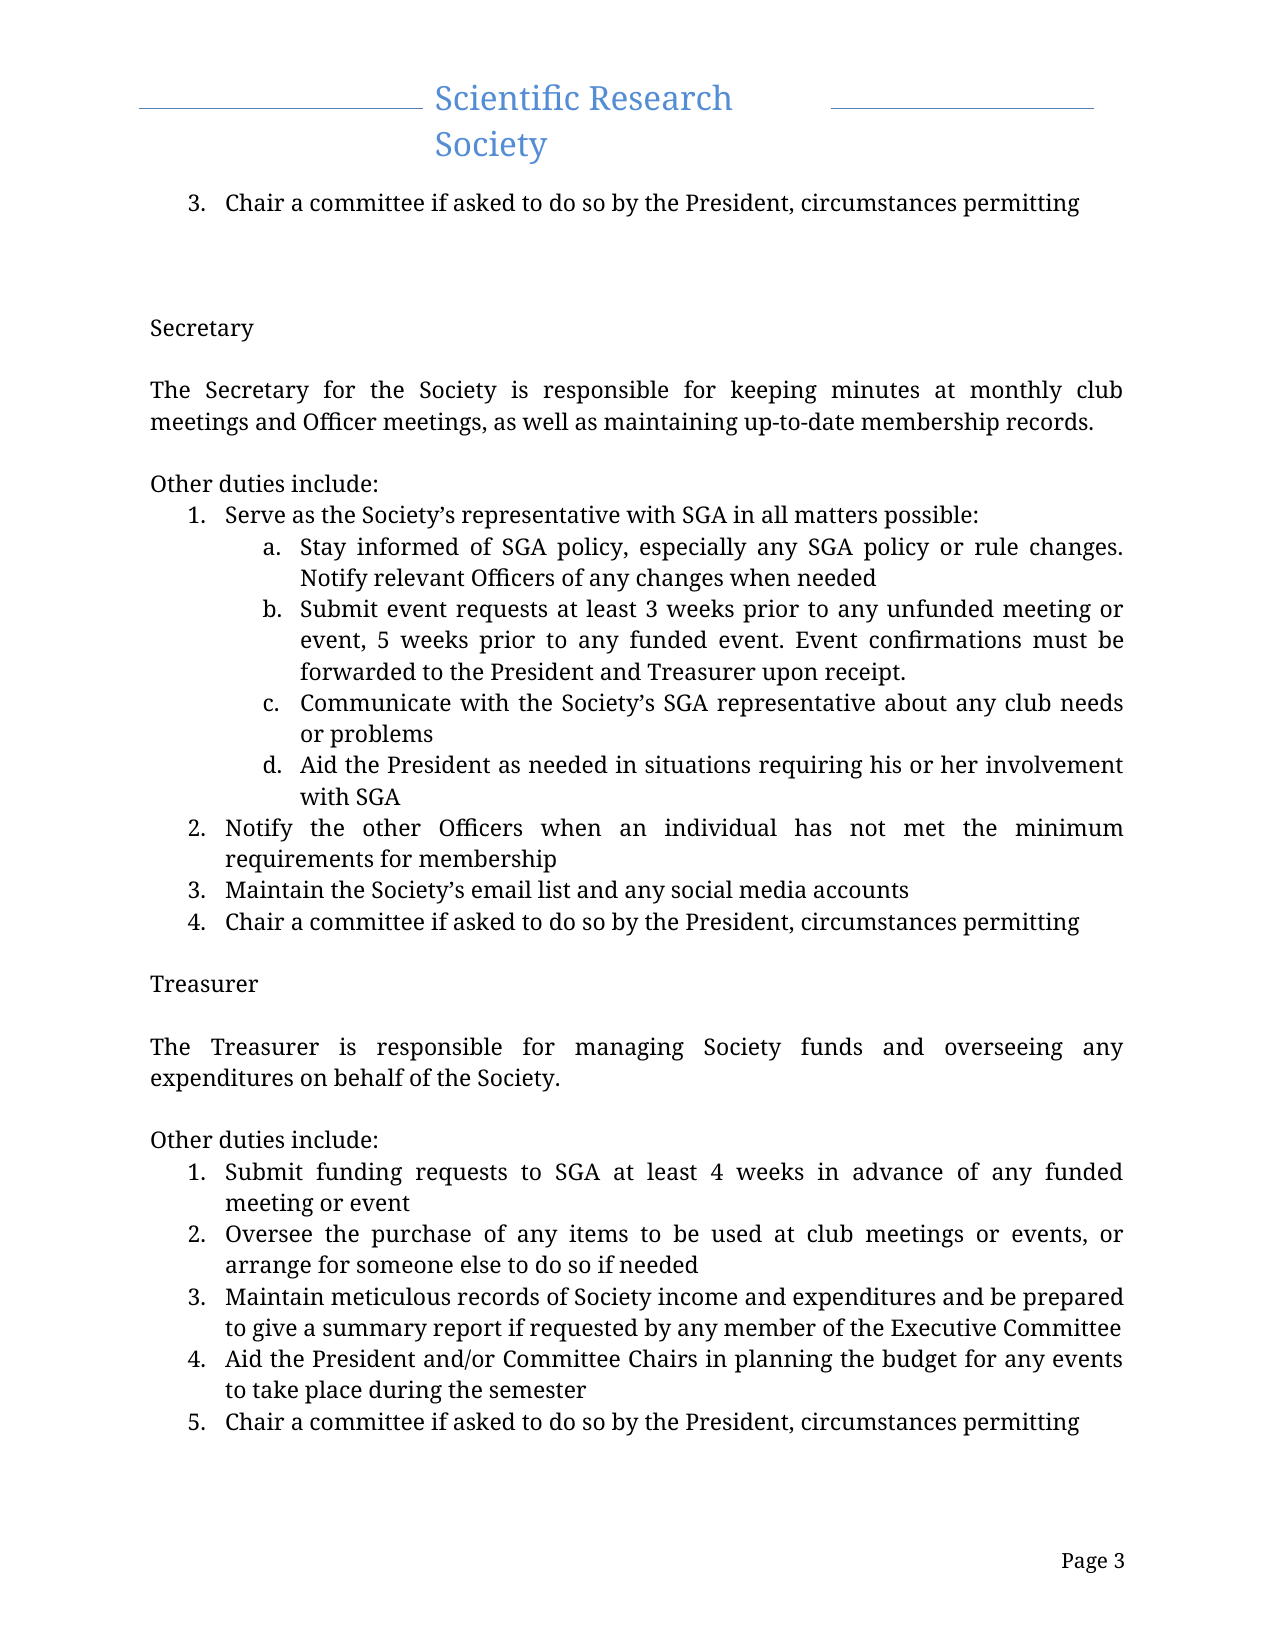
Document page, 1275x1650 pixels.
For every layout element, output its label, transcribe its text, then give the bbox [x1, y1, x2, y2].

text Secretary [150, 312, 1125, 343]
list Stay informed of SGA policy, especially any SGA policy or rule changes. Notify relevant Officers of any changes when needed [262, 531, 1125, 593]
list Communicate with the Society’s SGA representative about any club needs or problems [262, 687, 1125, 749]
text The Treasurer is responsible for managing Society funds and overseeing any expenditures on behalf of the Society. [150, 1031, 1125, 1093]
list Chair a committee if asked to do so by the President, circumstances permitting [187, 150, 1125, 218]
list Aid the President as needed in situations requiring his or her involvement with SGA [262, 749, 1125, 812]
list Notify the other Officers when an individual has not met the minimum requirements for membership [187, 812, 1125, 874]
list Aid the President and/or Committee Chairs in planning the budget for any events to take place during the semester [187, 1343, 1125, 1406]
list Chair a committee if asked to do so by the President, circumstances permitting [187, 906, 1125, 937]
list Submit funding requests to SGA at least 4 weeks in advance of any funded meeting or event [187, 1156, 1125, 1218]
text Treasurer [150, 968, 1125, 999]
list Submit event requests at least 3 weeks prior to any unfunded meeting or event, 5 weeks prior to any funded event. Event confirmations must be forwarded to the President and Treasurer upon receipt. [262, 593, 1125, 687]
list Serve as the Society’s representative with SGA in all matters possible: [187, 499, 1125, 531]
text Other duties include: [150, 468, 1125, 499]
list Oversee the purchase of any items to be used at club meetings or events, or arrange for someone else to do so if needed [187, 1218, 1125, 1281]
list Maintain meticulous records of Society income and expenditures and be prepared to give a summary report if requested by any member of the Executive Committee [187, 1281, 1125, 1343]
list Maintain the Society’s email list and any social media accounts [187, 874, 1125, 906]
list Chair a committee if asked to do so by the President, circumstances permitting [187, 1406, 1125, 1437]
text Other duties include: [150, 1124, 1125, 1156]
text The Secretary for the Society is responsible for keeping minutes at monthly club meetings and Officer meetings, as well as maintaining up-to-date membership records. [150, 374, 1125, 437]
